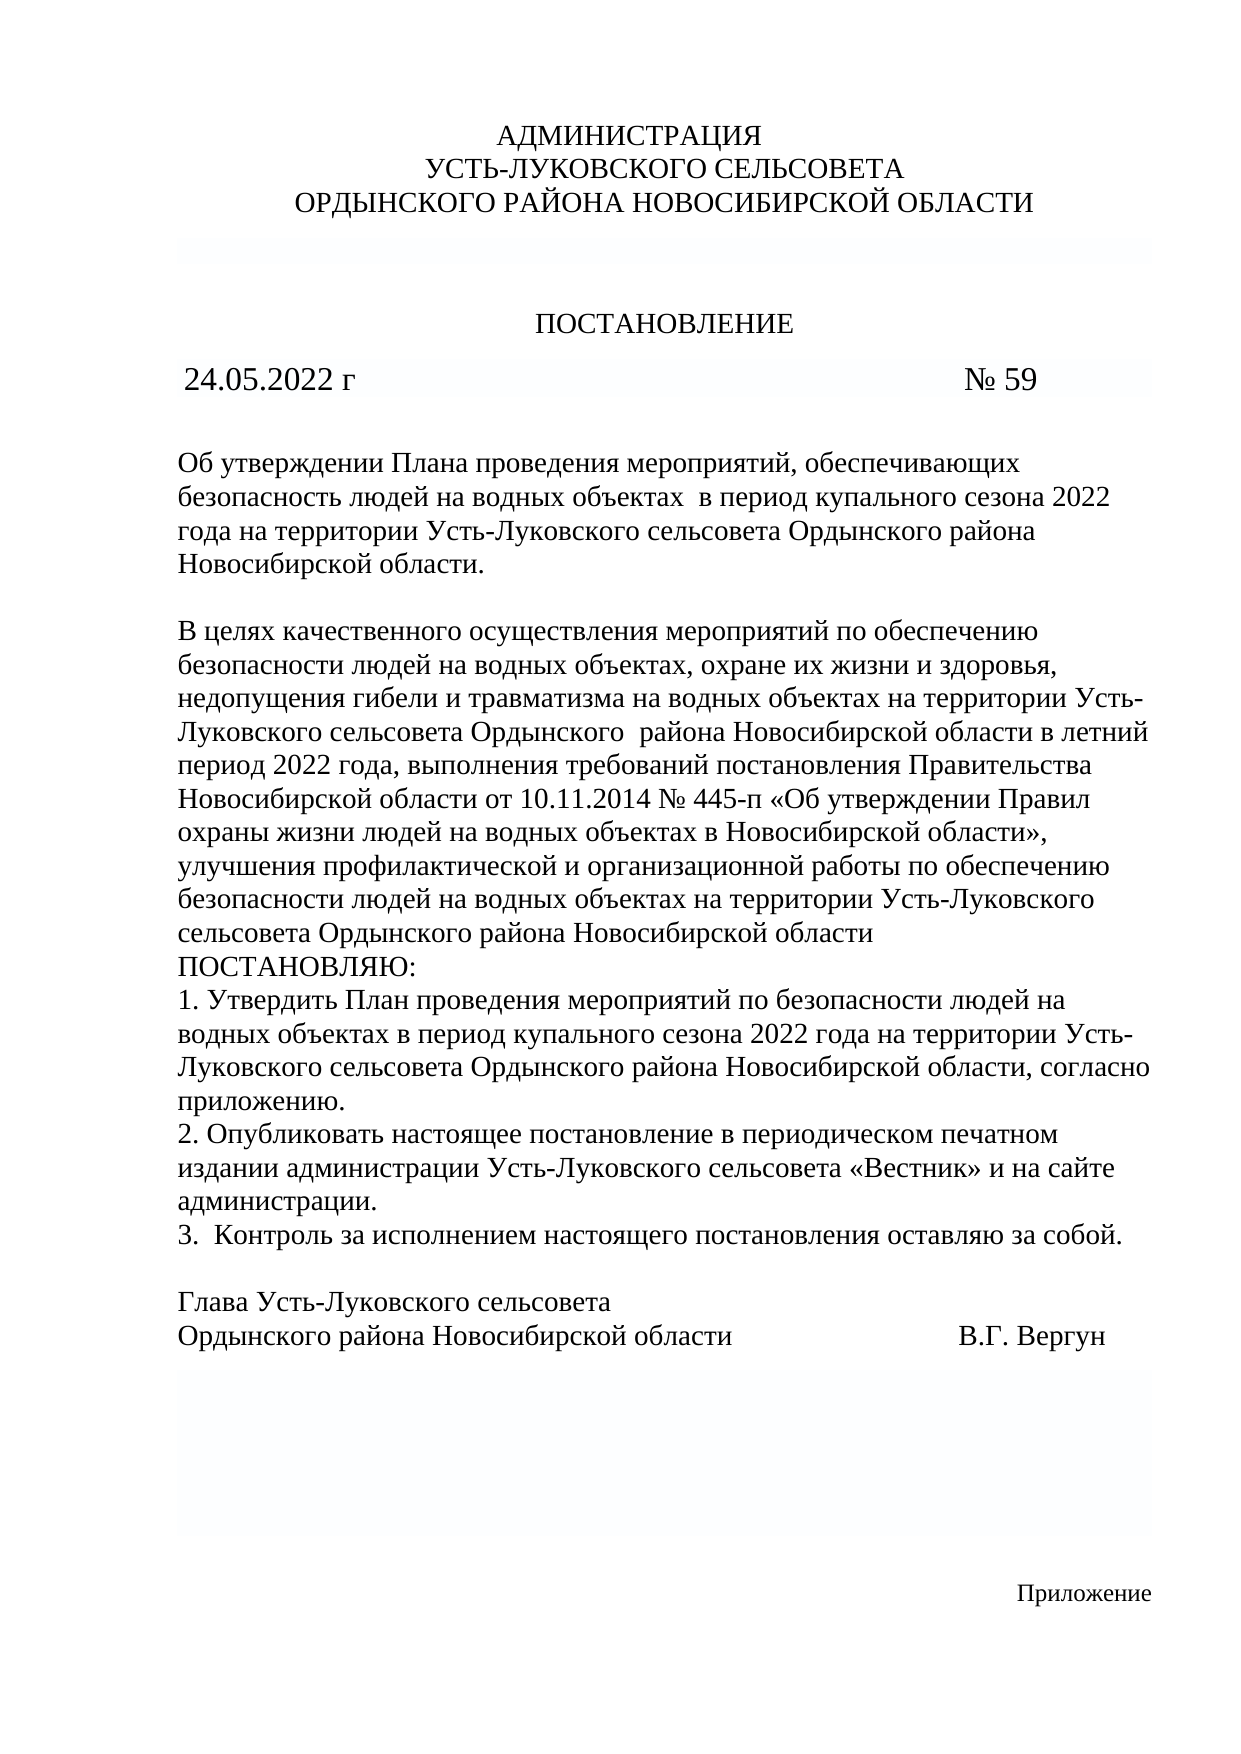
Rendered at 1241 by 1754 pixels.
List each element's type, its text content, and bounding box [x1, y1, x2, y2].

text Глава Усть-Луковского сельсовета [177, 1284, 1152, 1318]
text 24.05.2022 г № 59 [177, 359, 1152, 397]
text Об утверждении Плана проведения мероприятий, обеспечивающих безопасность людей на водных объектах в период купального сезона 2022 года на территории Усть-Луковского сельсовета Ордынского района Новосибирской области. [177, 446, 1152, 580]
text ПОСТАНОВЛЕНИЕ [177, 306, 1152, 340]
text ОРДЫНСКОГО РАЙОНА НОВОСИБИРСКОЙ ОБЛАСТИ [177, 185, 1152, 219]
text Приложение [177, 1578, 1152, 1607]
text УСТЬ-ЛУКОВСКОГО СЕЛЬСОВЕТА [177, 152, 1152, 185]
text В целях качественного осуществления мероприятий по обеспечению безопасности людей на водных объектах, охране их жизни и здоровья, недопущения гибели и травматизма на водных объектах на территории Усть-Луковского сельсовета Ордынского района Новосибирской области в летний период 2022 года, выполнения требований постановления Правительства Новосибирской области от 10.11.2014 № 445-п «Об утверждении Правил охраны жизни людей на водных объектах в Новосибирской области», улучшения профилактической и организационной работы по обеспечению безопасности людей на водных объектах на территории Усть-Луковского сельсовета Ордынского района Новосибирской области [177, 613, 1152, 949]
text 1. Утвердить План проведения мероприятий по безопасности людей на водных объектах в период купального сезона 2022 года на территории Усть-Луковского сельсовета Ордынского района Новосибирской области, согласно приложению. [177, 982, 1152, 1116]
text ПОСТАНОВЛЯЮ: [177, 949, 1152, 982]
text АДМИНИСТРАЦИЯ [177, 118, 1152, 152]
text 2. Опубликовать настоящее постановление в периодическом печатном [177, 1116, 1152, 1150]
text издании администрации Усть-Луковского сельсовета «Вестник» и на сайте администрации. [177, 1150, 1152, 1217]
text Ордынского района Новосибирской области В.Г. Вергун [177, 1318, 1152, 1351]
text 3. Контроль за исполнением настоящего постановления оставляю за собой. [177, 1217, 1152, 1251]
